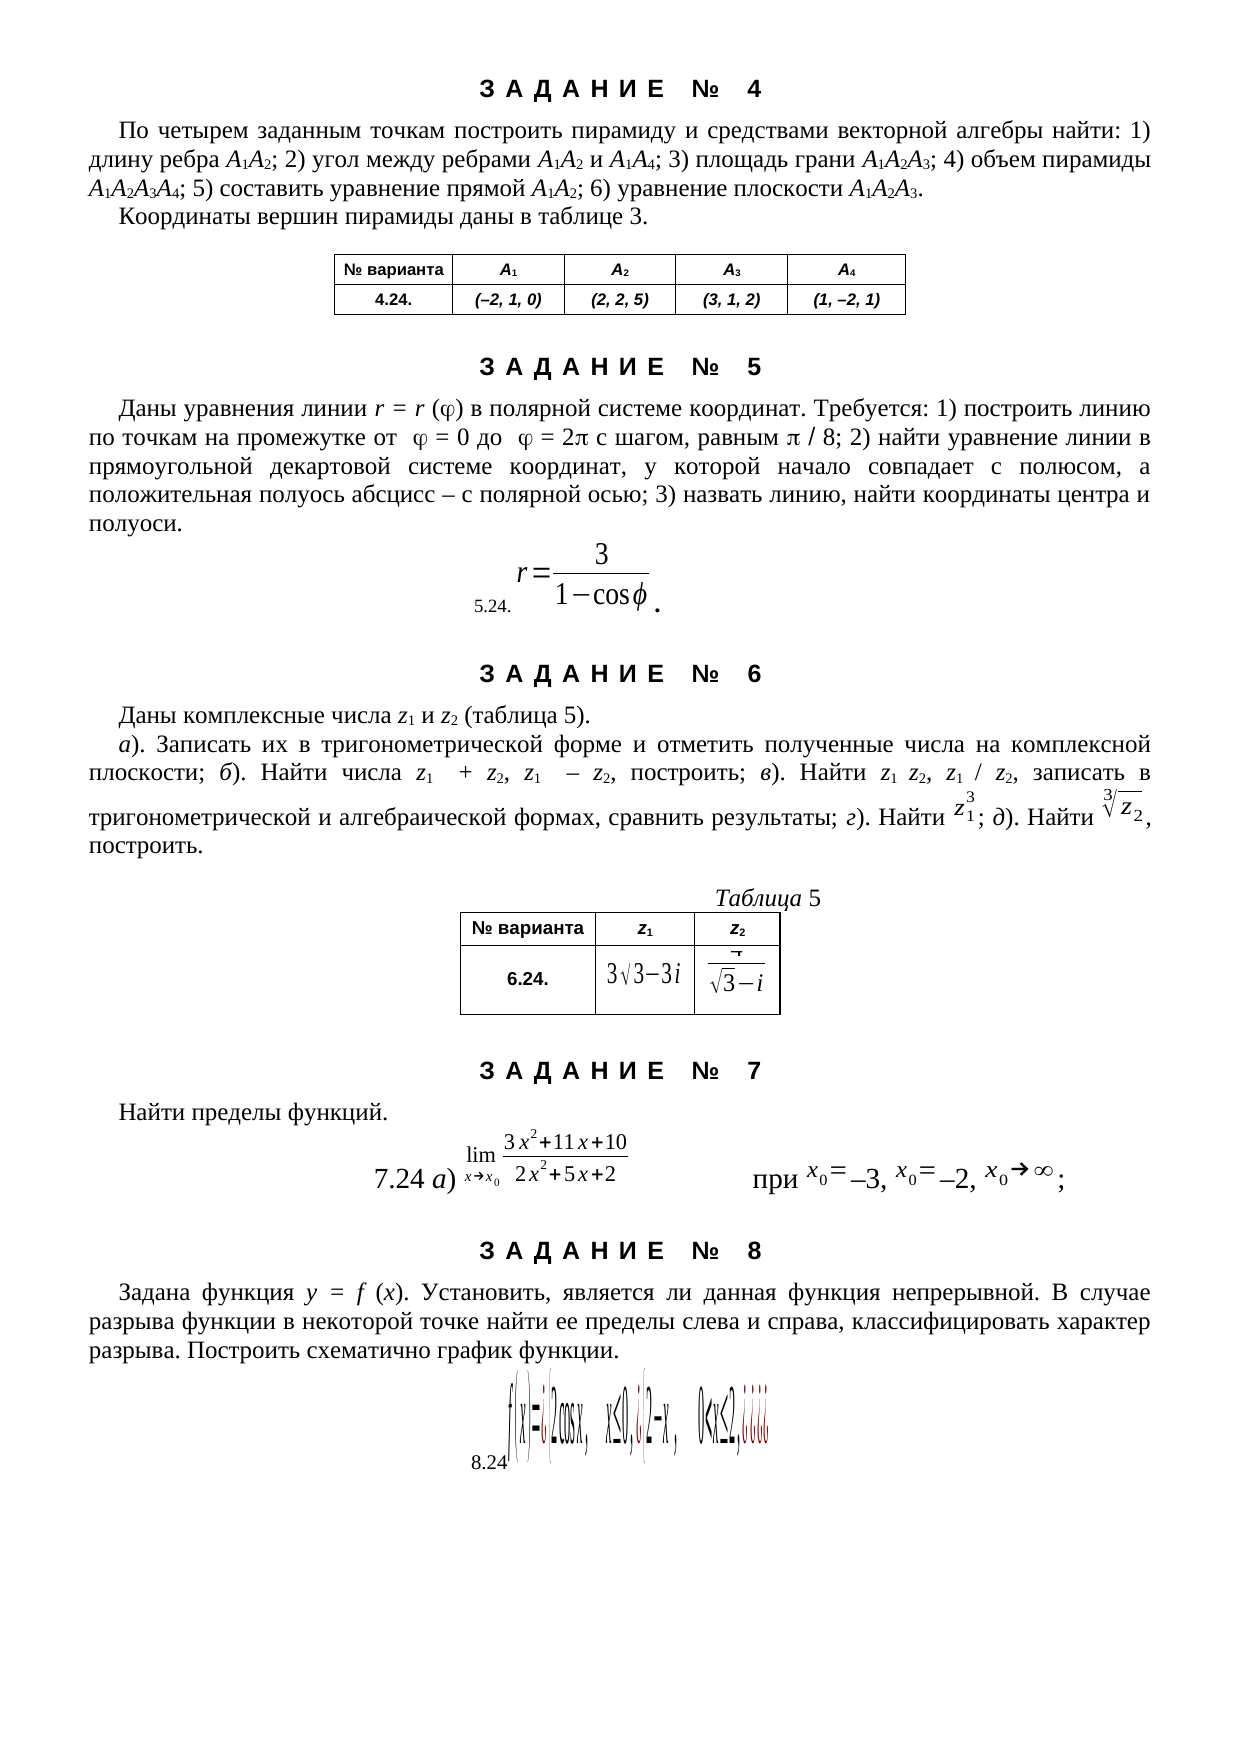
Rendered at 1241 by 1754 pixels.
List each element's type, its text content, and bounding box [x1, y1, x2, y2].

subtitle Задание № 8 [89, 1236, 1152, 1265]
table_cell (2, 2, 5) [565, 285, 675, 314]
table_header А2 [565, 255, 675, 284]
text а). Записать их в тригонометрической форме и отметить полученные числа на комплексной плоскости; б). Найти числа z1 + z2, z1 – z2, построить; в). Найти z1 z2, z1 / z2, записать в тригонометрической и алгебраической формах, сравнить результаты; г). Найти ; д). Найти , построить. [89, 729, 1152, 859]
table_cell 6.24. [461, 946, 595, 1014]
text Найти пределы функций. [89, 1097, 1152, 1126]
table_cell [695, 946, 779, 1014]
table_header А4 [788, 255, 905, 284]
subtitle Задание № 7 [89, 1056, 1152, 1085]
table_header z2 [695, 913, 779, 944]
subtitle Даны уравнения линии r = r () в полярной системе координат. Требуется: 1) построить линию по точкам на промежутке от = 0 до = 2 с шагом, равным ; 2) найти уравнение линии в прямоугольной декартовой системе координат, у которой начало совпадает с полюсом, а положительная полуось абсцисс – с полярной осью; 3) назвать линию, найти координаты центра и полуоси. [89, 393, 1152, 537]
subtitle Задание № 5 [89, 352, 1152, 381]
table_cell 4.24. [335, 285, 452, 314]
table_header № варианта [335, 255, 452, 284]
text Таблица 5 [89, 859, 1152, 912]
text По четырем заданным точкам построить пирамиду и средствами векторной алгебры найти: 1) длину ребра А1А2; 2) угол между ребрами А1А2 и А1А4; 3) площадь грани А1А2А3; 4) объем пирамиды А1А2А3А4; 5) составить уравнение прямой А1А2; 6) уравнение плоскости А1А2А3. [89, 115, 1152, 201]
text Координаты вершин пирамиды даны в таблице 3. [89, 201, 1152, 230]
subtitle Задана функция y = f (x). Установить, является ли данная функция непрерывной. В случае разрыва функции в некоторой точке найти ее пределы слева и справа, классифицировать характер разрыва. Построить схематично график функции. [89, 1277, 1152, 1363]
table_cell [596, 946, 694, 1014]
subtitle Задание № 6 [89, 659, 1152, 687]
table_header z1 [596, 913, 694, 944]
subtitle Задание № 4 [89, 74, 1152, 103]
table_header № варианта [461, 913, 595, 944]
subtitle 5.24. . [89, 537, 1152, 617]
text 7.24 а) при –3, –2, ; [118, 1126, 1152, 1195]
table_cell (3, 1, 2) [676, 285, 787, 314]
text Даны комплексные числа z1 и z2 (таблица 5). [89, 700, 1152, 729]
table_cell (1, –2, 1) [788, 285, 905, 314]
text 8.24 [89, 1363, 1152, 1474]
table_header А1 [453, 255, 564, 284]
table_cell (–2, 1, 0) [453, 285, 564, 314]
table_header А3 [676, 255, 787, 284]
